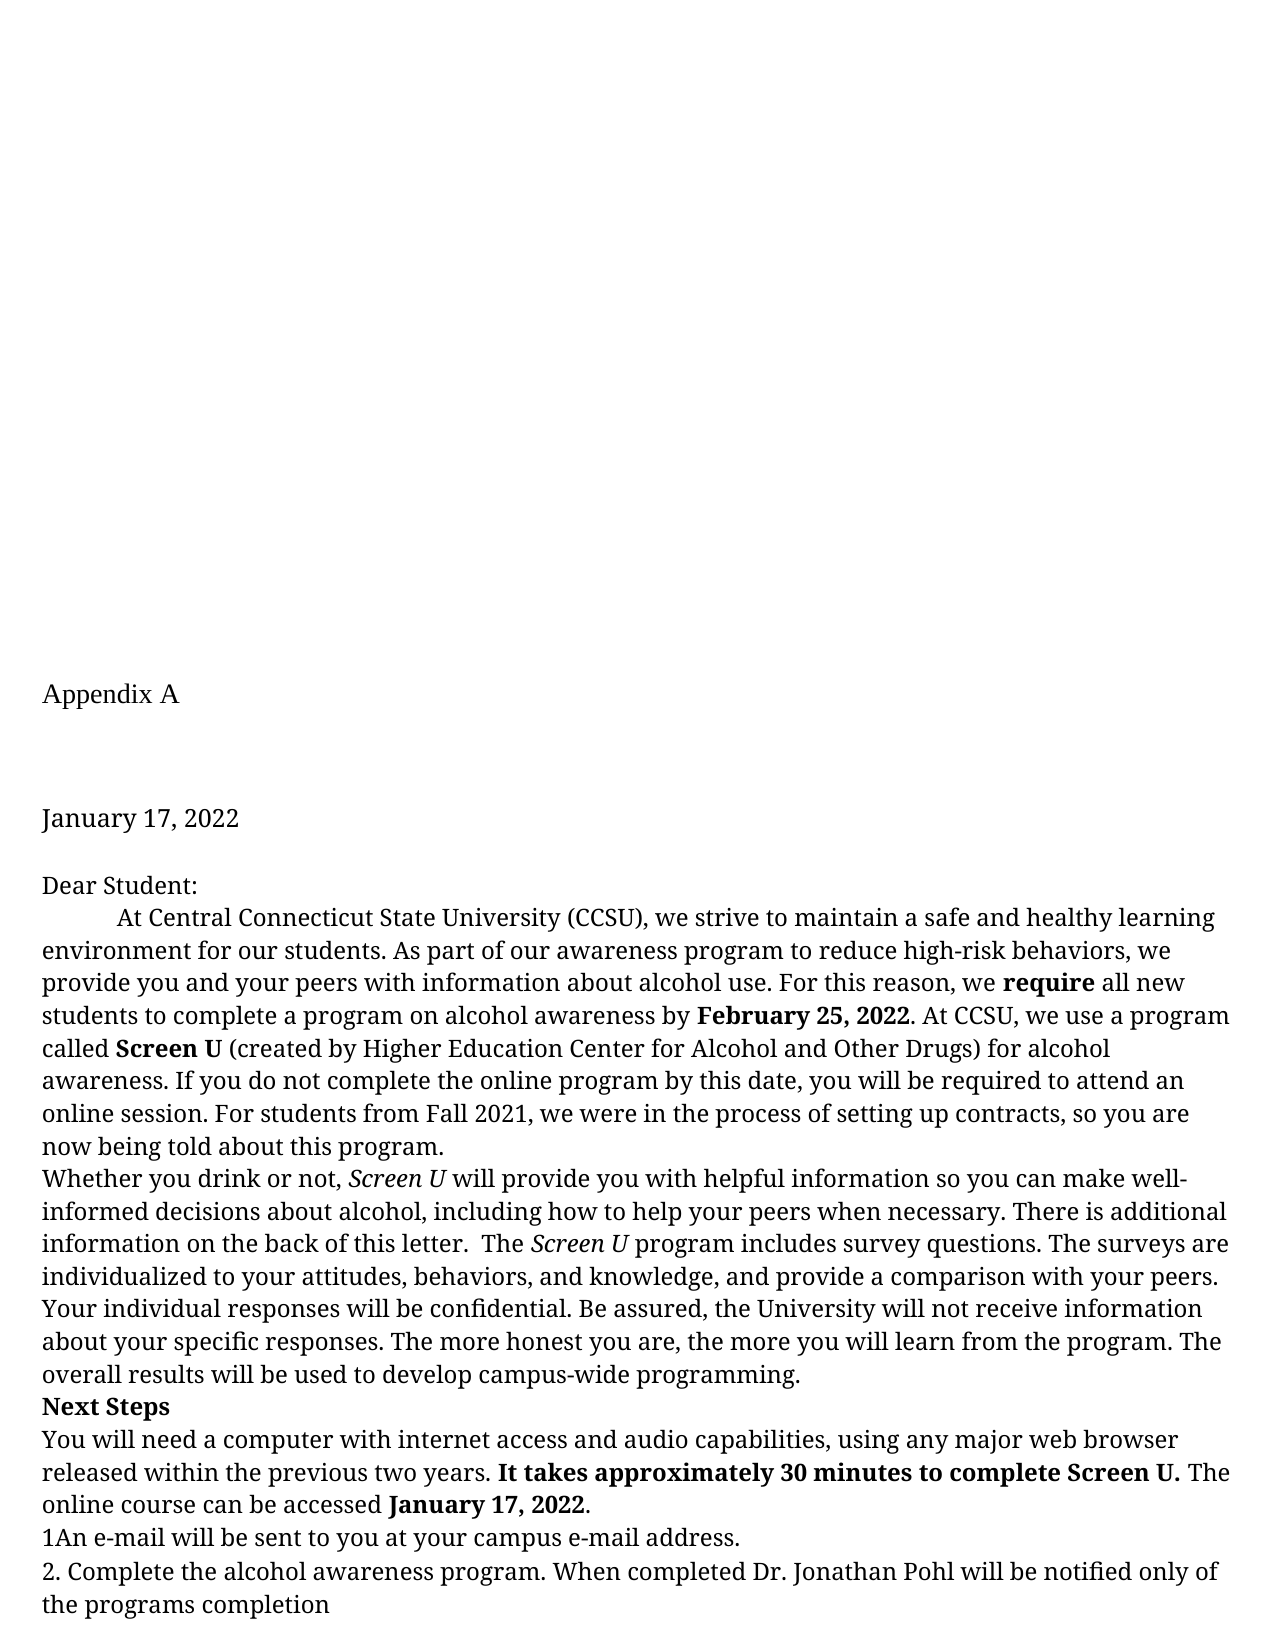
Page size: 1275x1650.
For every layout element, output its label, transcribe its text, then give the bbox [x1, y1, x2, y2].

text Dear Student: [42, 868, 1239, 901]
text Next Steps [42, 1390, 1239, 1423]
text Whether you drink or not, Screen U will provide you with helpful information so you can make well-informed decisions about alcohol, including how to help your peers when necessary. There is additional information on the back of this letter. The Screen U program includes survey questions. The surveys are individualized to your attitudes, behaviors, and knowledge, and provide a comparison with your peers. Your individual responses will be confidential. Be assured, the University will not receive information about your specific responses. The more honest you are, the more you will learn from the program. The overall results will be used to develop campus-wide programming. [42, 1162, 1239, 1390]
text Appendix A [42, 677, 1239, 709]
text 2. Complete the alcohol awareness program. When completed Dr. Jonathan Pohl will be notified only of the programs completion [42, 1555, 1239, 1620]
text You will need a computer with internet access and audio capabilities, using any major web browser released within the previous two years. It takes approximately 30 minutes to complete Screen U. The online course can be accessed January 17, 2022. [42, 1423, 1239, 1521]
text At Central Connecticut State University (CCSU), we strive to maintain a safe and healthy learning environment for our students. As part of our awareness program to reduce high-risk behaviors, we provide you and your peers with information about alcohol use. For this reason, we require all new students to complete a program on alcohol awareness by February 25, 2022. At CCSU, we use a program called Screen U (created by Higher Education Center for Alcohol and Other Drugs) for alcohol awareness. If you do not complete the online program by this date, you will be required to attend an online session. For students from Fall 2021, we were in the process of setting up contracts, so you are now being told about this program. [42, 901, 1239, 1162]
text 1An e-mail will be sent to you at your campus e-mail address. [42, 1521, 1239, 1553]
text January 17, 2022 [42, 800, 1239, 834]
